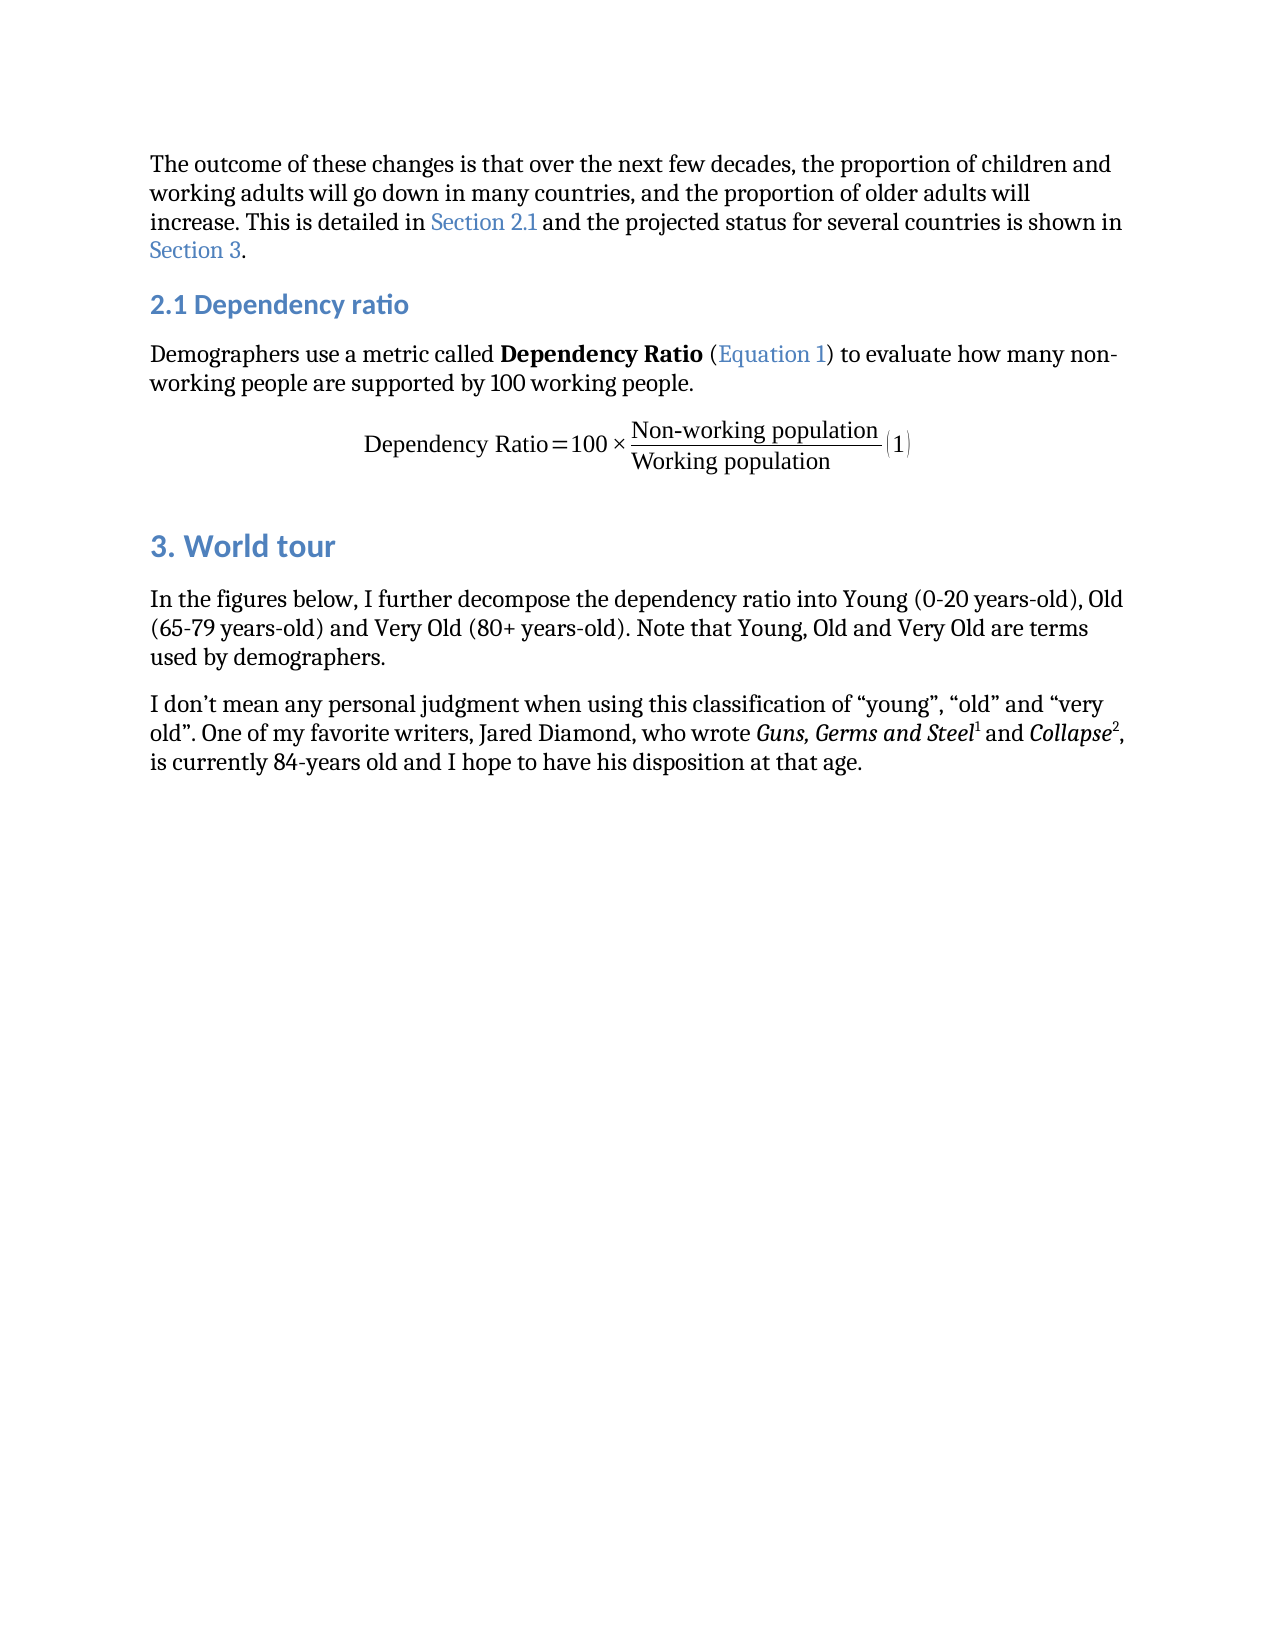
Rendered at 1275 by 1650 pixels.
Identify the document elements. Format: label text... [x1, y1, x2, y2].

subtitle 3. World tour [150, 525, 1125, 566]
text I don’t mean any personal judgment when using this classification of “young”, “old” and “very old”. One of my favorite writers, Jared Diamond, who wrote Guns, Germs and Steel1 and Collapse2, is currently 84-years old and I hope to have his disposition at that age. [150, 690, 1125, 776]
text In the figures below, I further decompose the dependency ratio into Young (0-20 years-old), Old (65-79 years-old) and Very Old (80+ years-old). Note that Young, Old and Very Old are terms used by demographers. [150, 585, 1125, 671]
text The outcome of these changes is that over the next few decades, the proportion of children and working adults will go down in many countries, and the proportion of older adults will increase. This is detailed in Section 2.1 and the projected status for several countries is shown in Section 3. [150, 150, 1125, 265]
subtitle 2.1 Dependency ratio [150, 286, 1125, 321]
text Demographers use a metric called Dependency Ratio (Equation 1) to evaluate how many non-working people are supported by 100 working people. [150, 340, 1125, 398]
